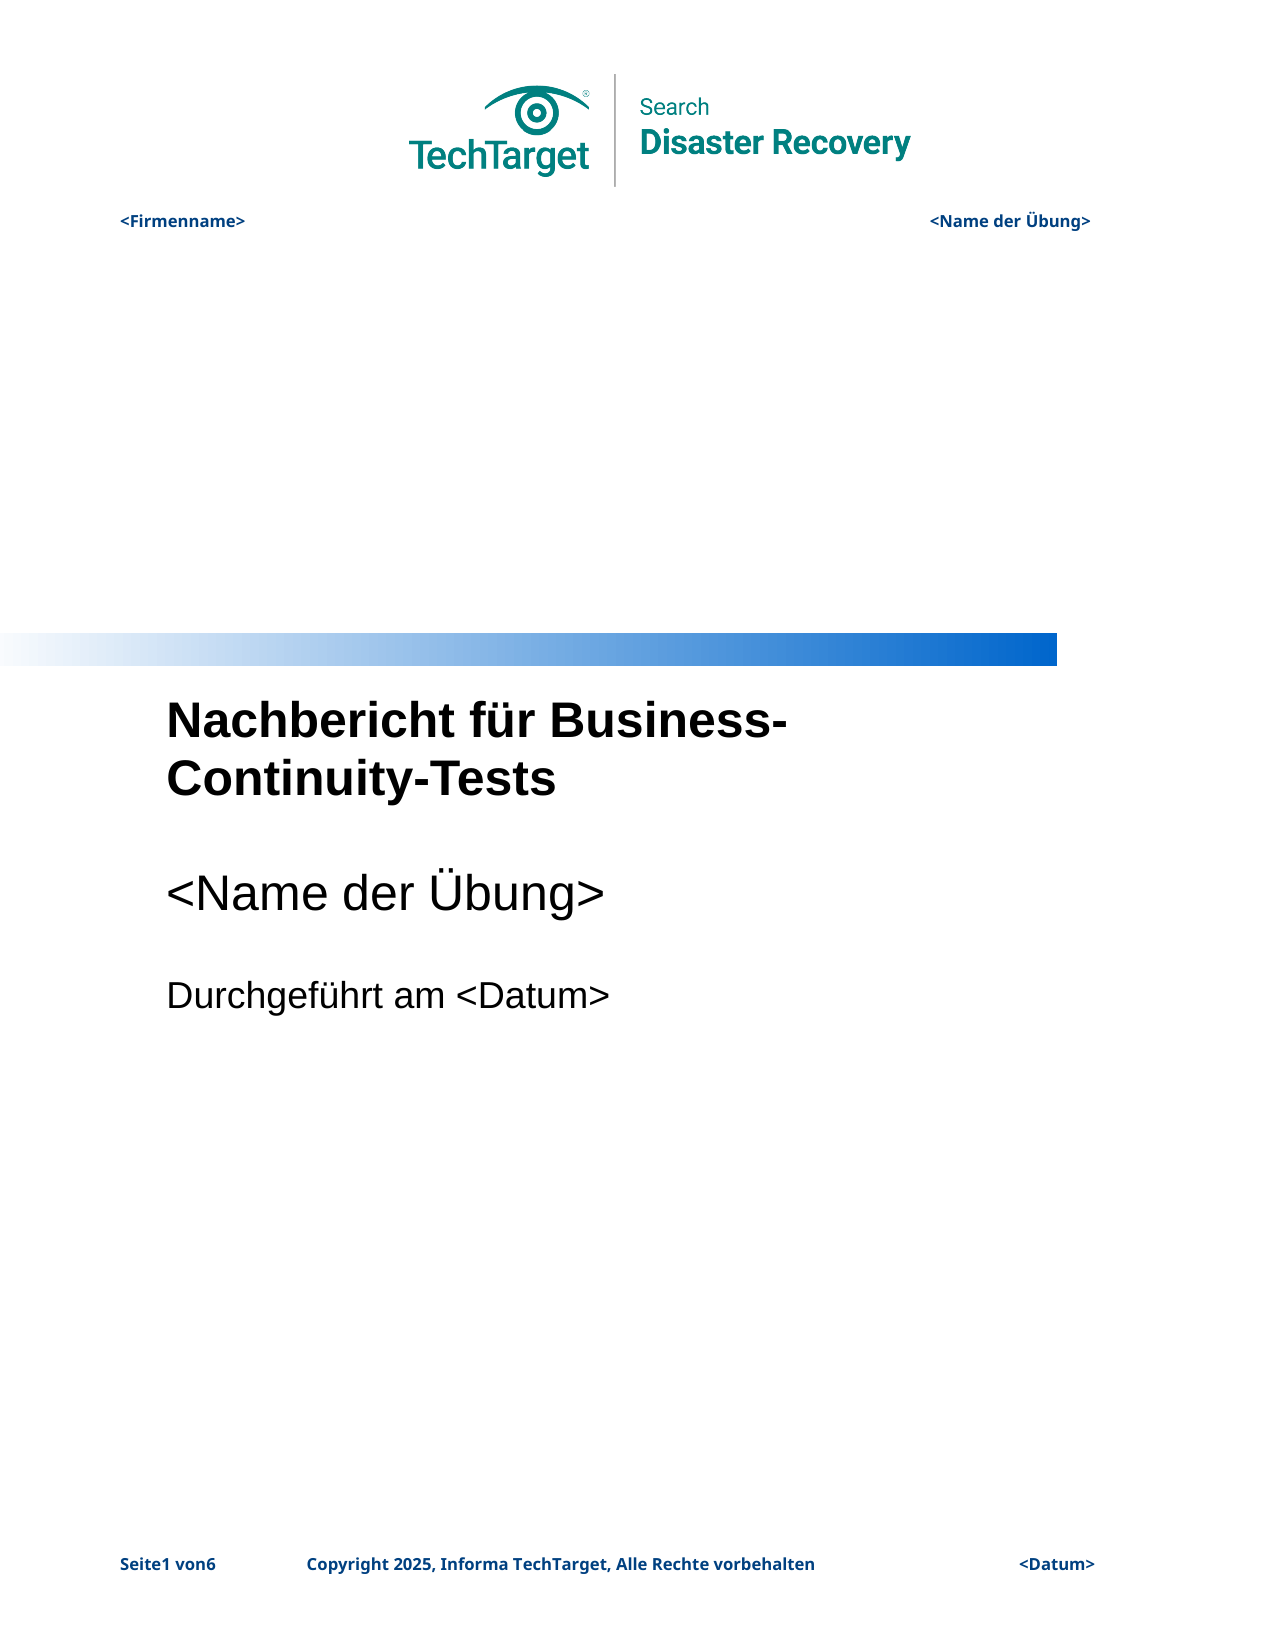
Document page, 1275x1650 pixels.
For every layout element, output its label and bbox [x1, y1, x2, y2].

picture [409, 74, 911, 187]
